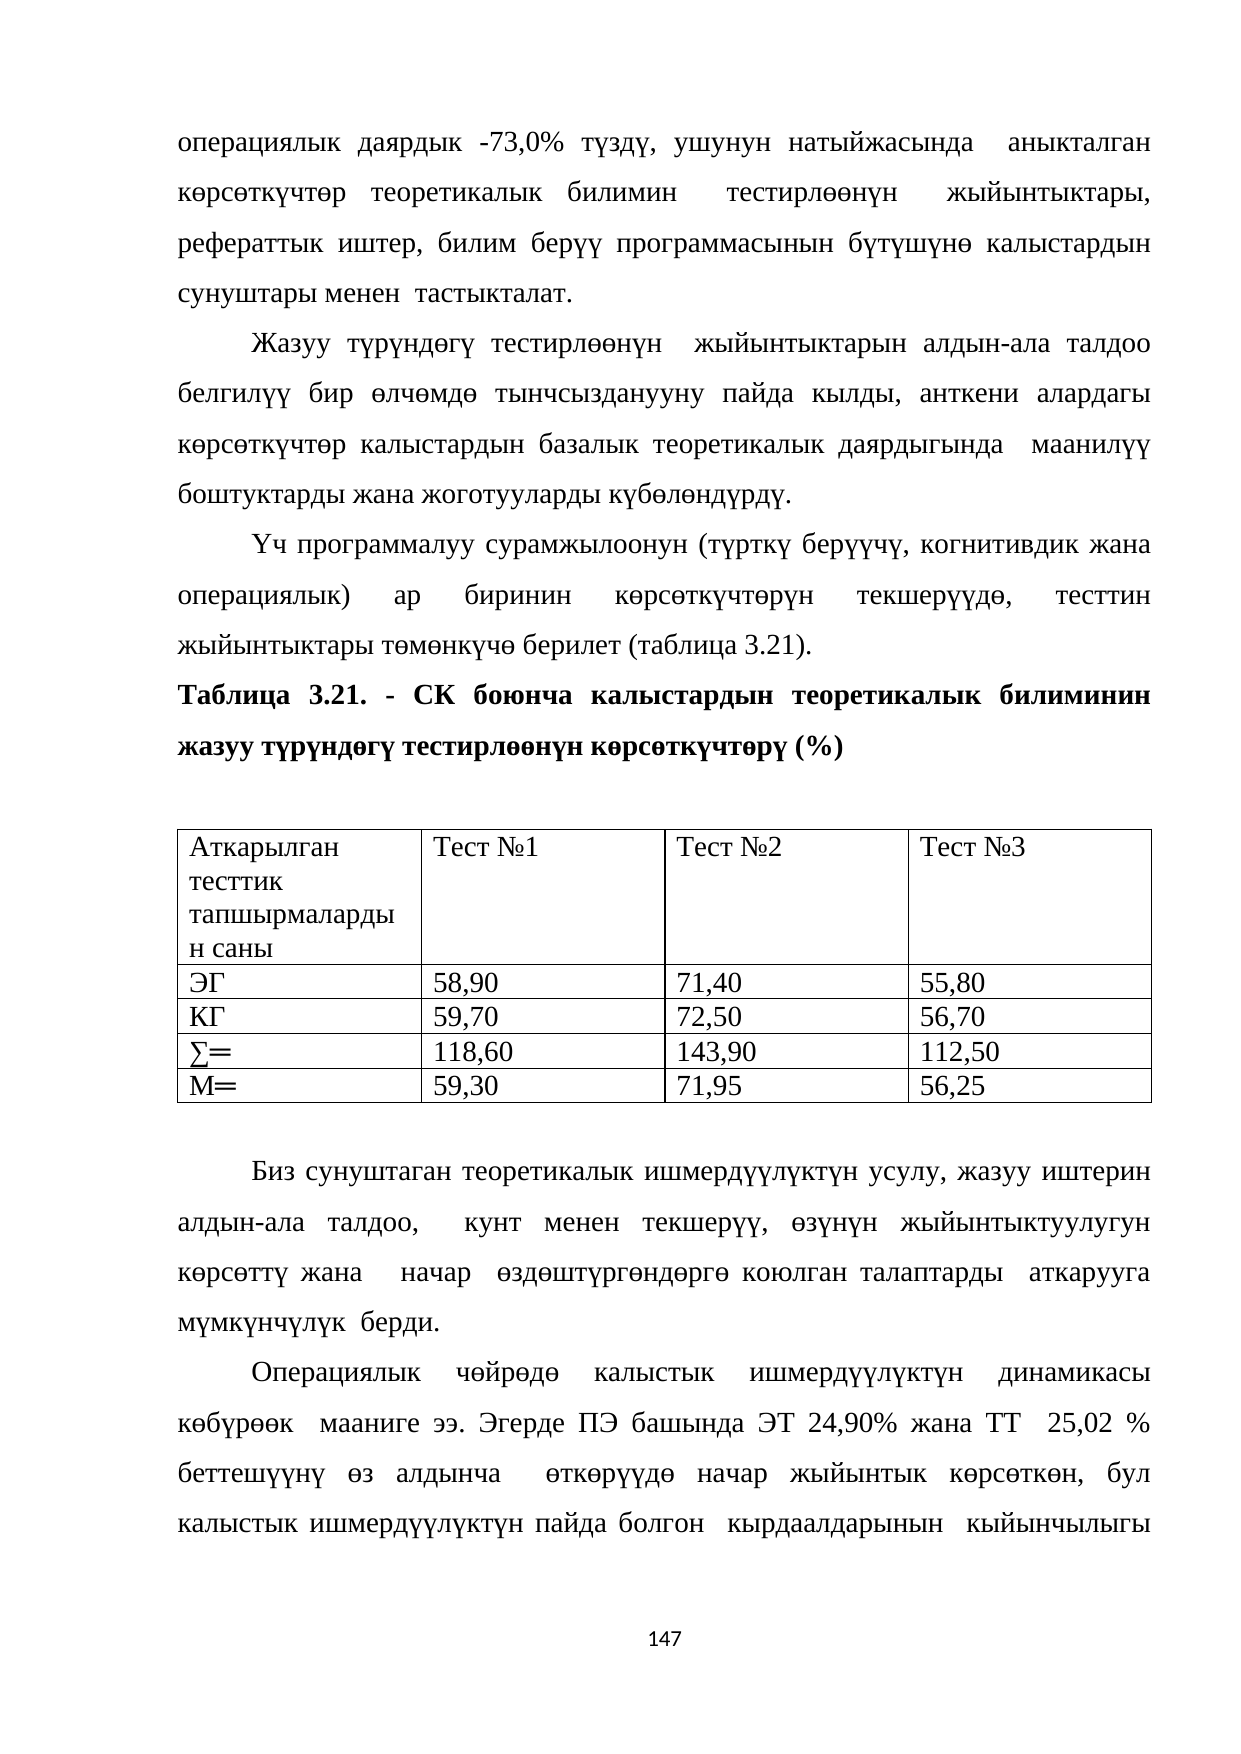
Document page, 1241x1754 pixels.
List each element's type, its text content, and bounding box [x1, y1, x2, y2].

text Үч программалуу сурамжылоонун (түрткү берүүчү, когнитивдик жана операциялык) ар биринин көрсөткүчтөрүн текшерүүдө, тесттин жыйынтыктары төмөнкүчө берилет (таблица 3.21). [177, 527, 1152, 661]
text Таблица 3.21. - СК боюнча калыстардын теоретикалык билиминин жазуу түрүндөгү тестирлөөнүн көрсөткүчтөрү (%) [177, 677, 1152, 761]
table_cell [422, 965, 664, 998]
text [177, 1354, 1152, 1539]
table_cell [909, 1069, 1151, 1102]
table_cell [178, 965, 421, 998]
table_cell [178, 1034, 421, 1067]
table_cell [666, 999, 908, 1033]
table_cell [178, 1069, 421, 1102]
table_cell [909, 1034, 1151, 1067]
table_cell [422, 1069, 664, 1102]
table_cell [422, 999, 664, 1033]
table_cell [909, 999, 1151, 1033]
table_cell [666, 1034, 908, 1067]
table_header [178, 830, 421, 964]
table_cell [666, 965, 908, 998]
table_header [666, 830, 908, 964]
text Жазуу түрүндөгү тестирлөөнүн жыйынтыктарын алдын-ала талдоо белгилүү бир өлчөмдө тынчсызданууну пайда кылды, анткени алардагы көрсөткүчтөр калыстардын базалык теоретикалык даярдыгында маанилүү боштуктарды жана жоготууларды күбөлөндүрдү. [177, 325, 1152, 510]
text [177, 124, 1152, 308]
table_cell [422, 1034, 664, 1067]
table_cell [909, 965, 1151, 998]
text Биз сунуштаган теоретикалык ишмердүүлүктүн усулу, жазуу иштерин алдын-ала талдоо, кунт менен текшерүү, өзүнүн жыйынтыктуулугун көрсөттү жана начар өздөштүргөндөргө коюлган талаптарды аткарууга мүмкүнчүлүк берди. [177, 1153, 1152, 1338]
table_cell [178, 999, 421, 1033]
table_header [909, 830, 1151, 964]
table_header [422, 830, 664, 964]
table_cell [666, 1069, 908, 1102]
